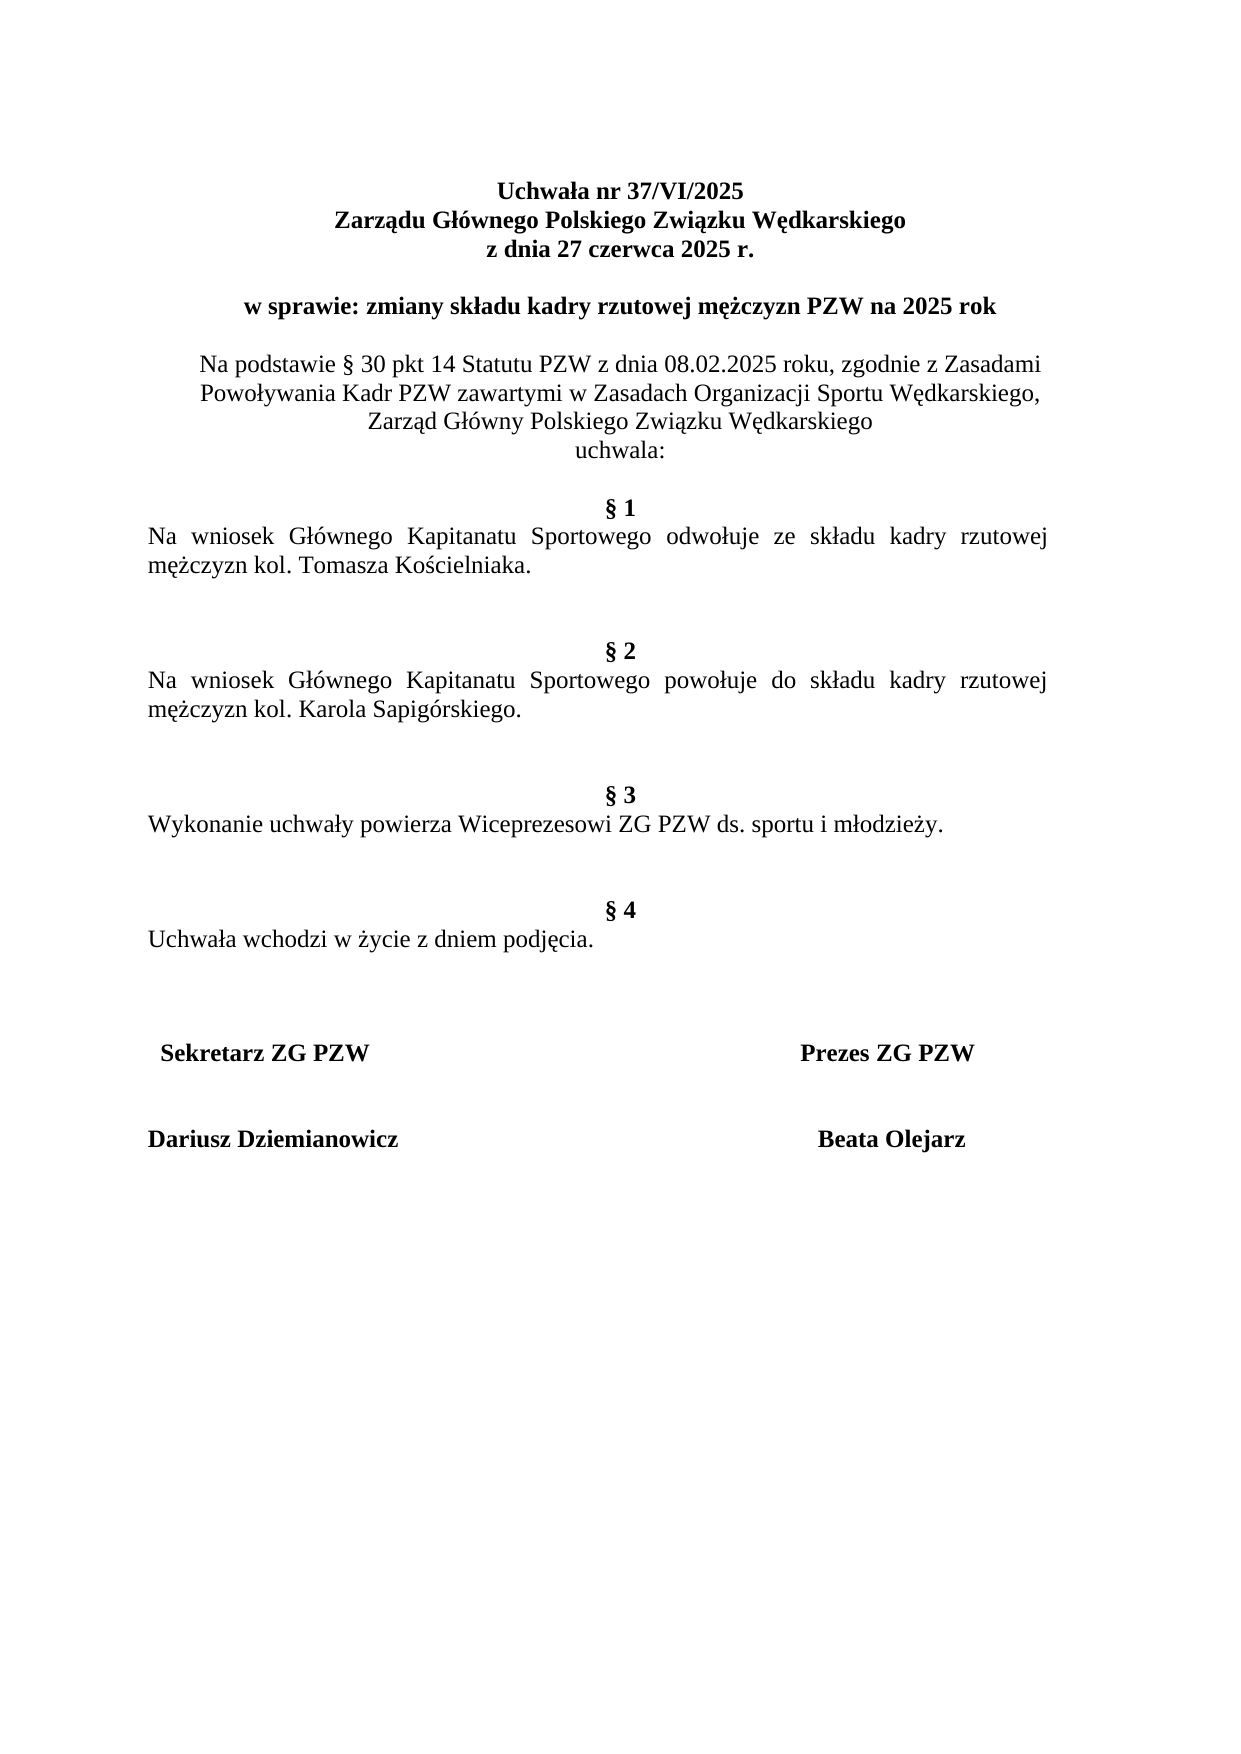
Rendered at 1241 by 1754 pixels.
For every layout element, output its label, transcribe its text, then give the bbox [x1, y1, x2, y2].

text § 2 [148, 636, 1093, 665]
text Uchwała wchodzi w życie z dniem podjęcia. [148, 924, 1093, 981]
text Na podstawie § 30 pkt 14 Statutu PZW z dnia 08.02.2025 roku, zgodnie z Zasadami Powoływania Kadr PZW zawartymi w Zasadach Organizacji Sportu Wędkarskiego, [148, 349, 1093, 406]
text § 1 [148, 493, 1093, 521]
text Dariusz Dziemianowicz Beata Olejarz [148, 1124, 1093, 1153]
text w sprawie: zmiany składu kadry rzutowej mężczyzn PZW na 2025 rok [148, 291, 1093, 320]
text § 3 [148, 780, 1093, 809]
text z dnia 27 czerwca 2025 r. [148, 234, 1093, 263]
text Zarząd Główny Polskiego Związku Wędkarskiego [148, 406, 1093, 435]
text Sekretarz ZG PZW Prezes ZG PZW [148, 1038, 1093, 1067]
text uchwala: [148, 435, 1093, 464]
text § 4 [148, 895, 1093, 924]
text Na wniosek Głównego Kapitanatu Sportowego powołuje do składu kadry rzutowej mężczyzn kol. Karola Sapigórskiego. [148, 665, 1048, 723]
text Uchwała nr 37/VI/2025 [148, 176, 1093, 205]
text Na wniosek Głównego Kapitanatu Sportowego odwołuje ze składu kadry rzutowej mężczyzn kol. Tomasza Kościelniaka. [148, 521, 1048, 579]
text Wykonanie uchwały powierza Wiceprezesowi ZG PZW ds. sportu i młodzieży. [148, 809, 1093, 838]
text Zarządu Głównego Polskiego Związku Wędkarskiego [148, 205, 1093, 234]
